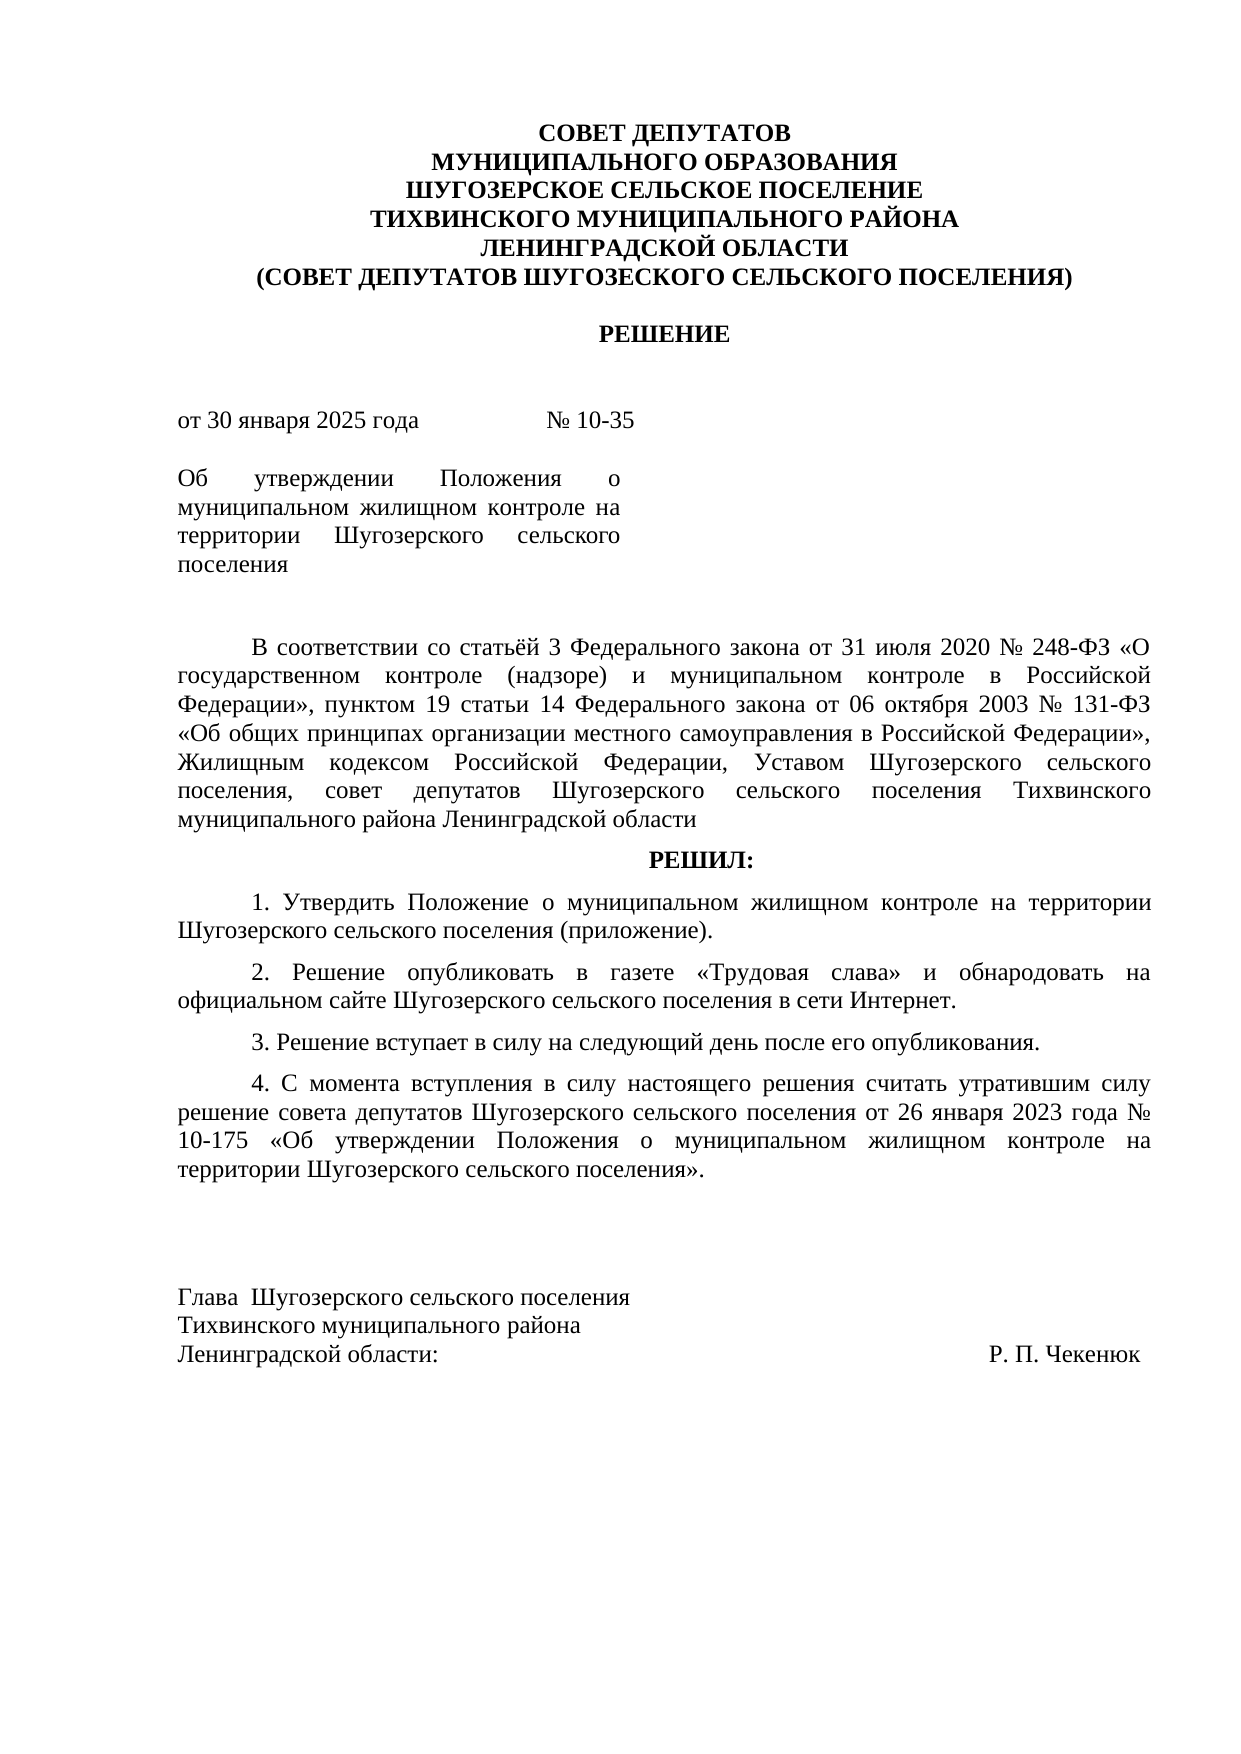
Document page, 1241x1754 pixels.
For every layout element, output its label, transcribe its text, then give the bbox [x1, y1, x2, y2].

text от 30 января 2025 года № 10-35 [177, 406, 1152, 434]
text СОВЕТ ДЕПУТАТОВ МУНИЦИПАЛЬНОГО ОБРАЗОВАНИЯ ШУГОЗЕРСКОЕ СЕЛЬСКОЕ ПОСЕЛЕНИЕ ТИХВИНСКОГО МУНИЦИПАЛЬНОГО РАЙОНА ЛЕНИНГРАДСКОЙ ОБЛАСТИ (СОВЕТ ДЕПУТАТОВ ШУГОЗЕСКОГО СЕЛЬСКОГО ПОСЕЛЕНИЯ) [177, 118, 1152, 291]
text В соответствии со статьёй 3 Федерального закона от 31 июля 2020 № 248-ФЗ «О государственном контроле (надзоре) и муниципальном контроле в Российской Федерации», пунктом 19 статьи 14 Федерального закона от 06 октября 2003 № 131-ФЗ «Об общих принципах организации местного самоуправления в Российской Федерации», Жилищным кодексом Российской Федерации, Уставом Шугозерского сельского поселения, совет депутатов Шугозерского сельского поселения Тихвинского муниципального района Ленинградской области [177, 632, 1152, 833]
text РЕШЕНИЕ [177, 319, 1152, 348]
text 4. С момента вступления в силу настоящего решения считать утратившим силу решение совета депутатов Шугозерского сельского поселения от 26 января 2023 года № 10-175 «Об утверждении Положения о муниципальном жилищном контроле на территории Шугозерского сельского поселения». [177, 1068, 1152, 1183]
text 2. Решение опубликовать в газете «Трудовая слава» и обнародовать на официальном сайте Шугозерского сельского поселения в сети Интернет. [177, 957, 1152, 1014]
text 3. Решение вступает в силу на следующий день после его опубликования. [177, 1027, 1152, 1056]
text Об утверждении Положения о муниципальном жилищном контроле на территории Шугозерского сельского поселения [177, 463, 620, 578]
text Глава Шугозерского сельского поселения Тихвинского муниципального района Ленинградской области: Р. П. Чекенюк [177, 1282, 1152, 1368]
text РЕШИЛ: [177, 846, 1152, 874]
text 1. Утвердить Положение о муниципальном жилищном контроле на территории Шугозерского сельского поселения (приложение). [177, 887, 1152, 944]
